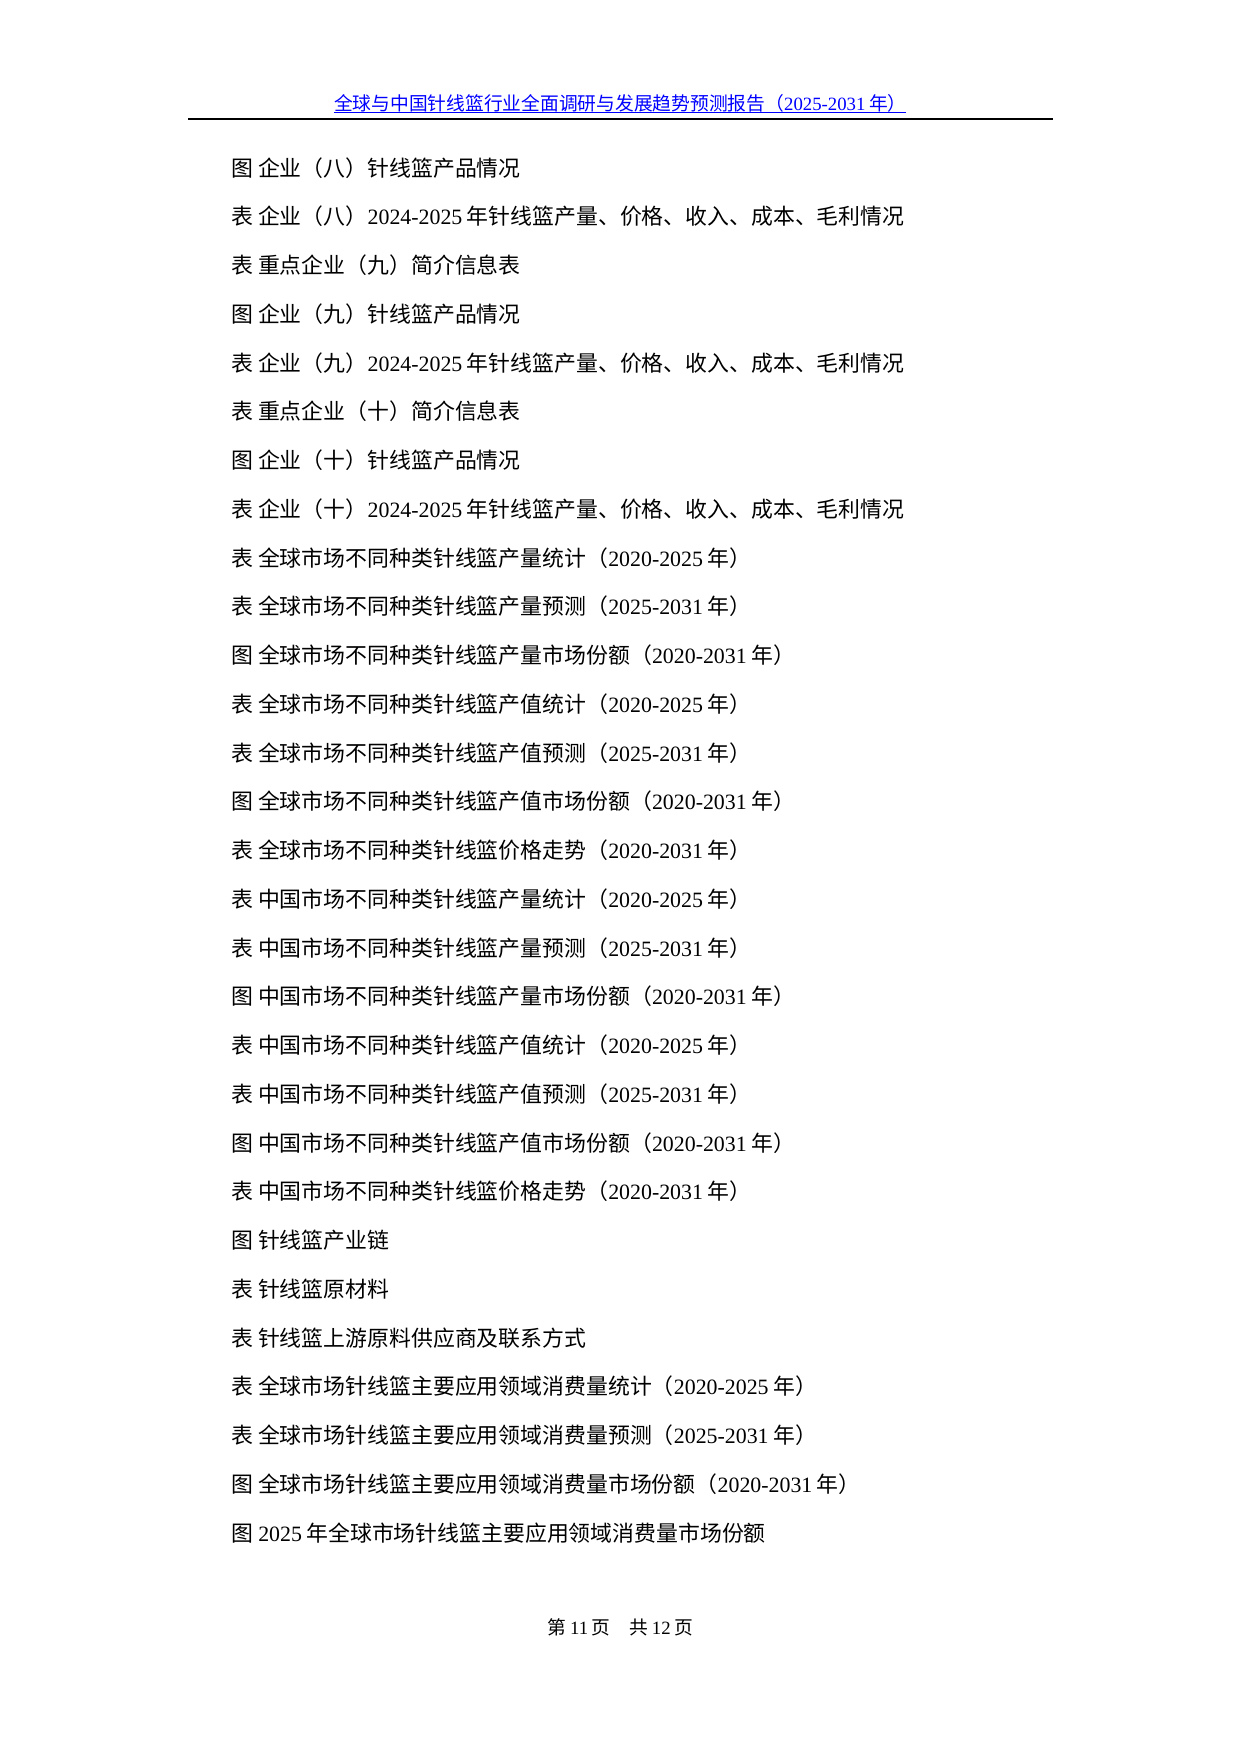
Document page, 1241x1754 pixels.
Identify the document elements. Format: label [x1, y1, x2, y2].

text [187, 150, 1053, 1548]
